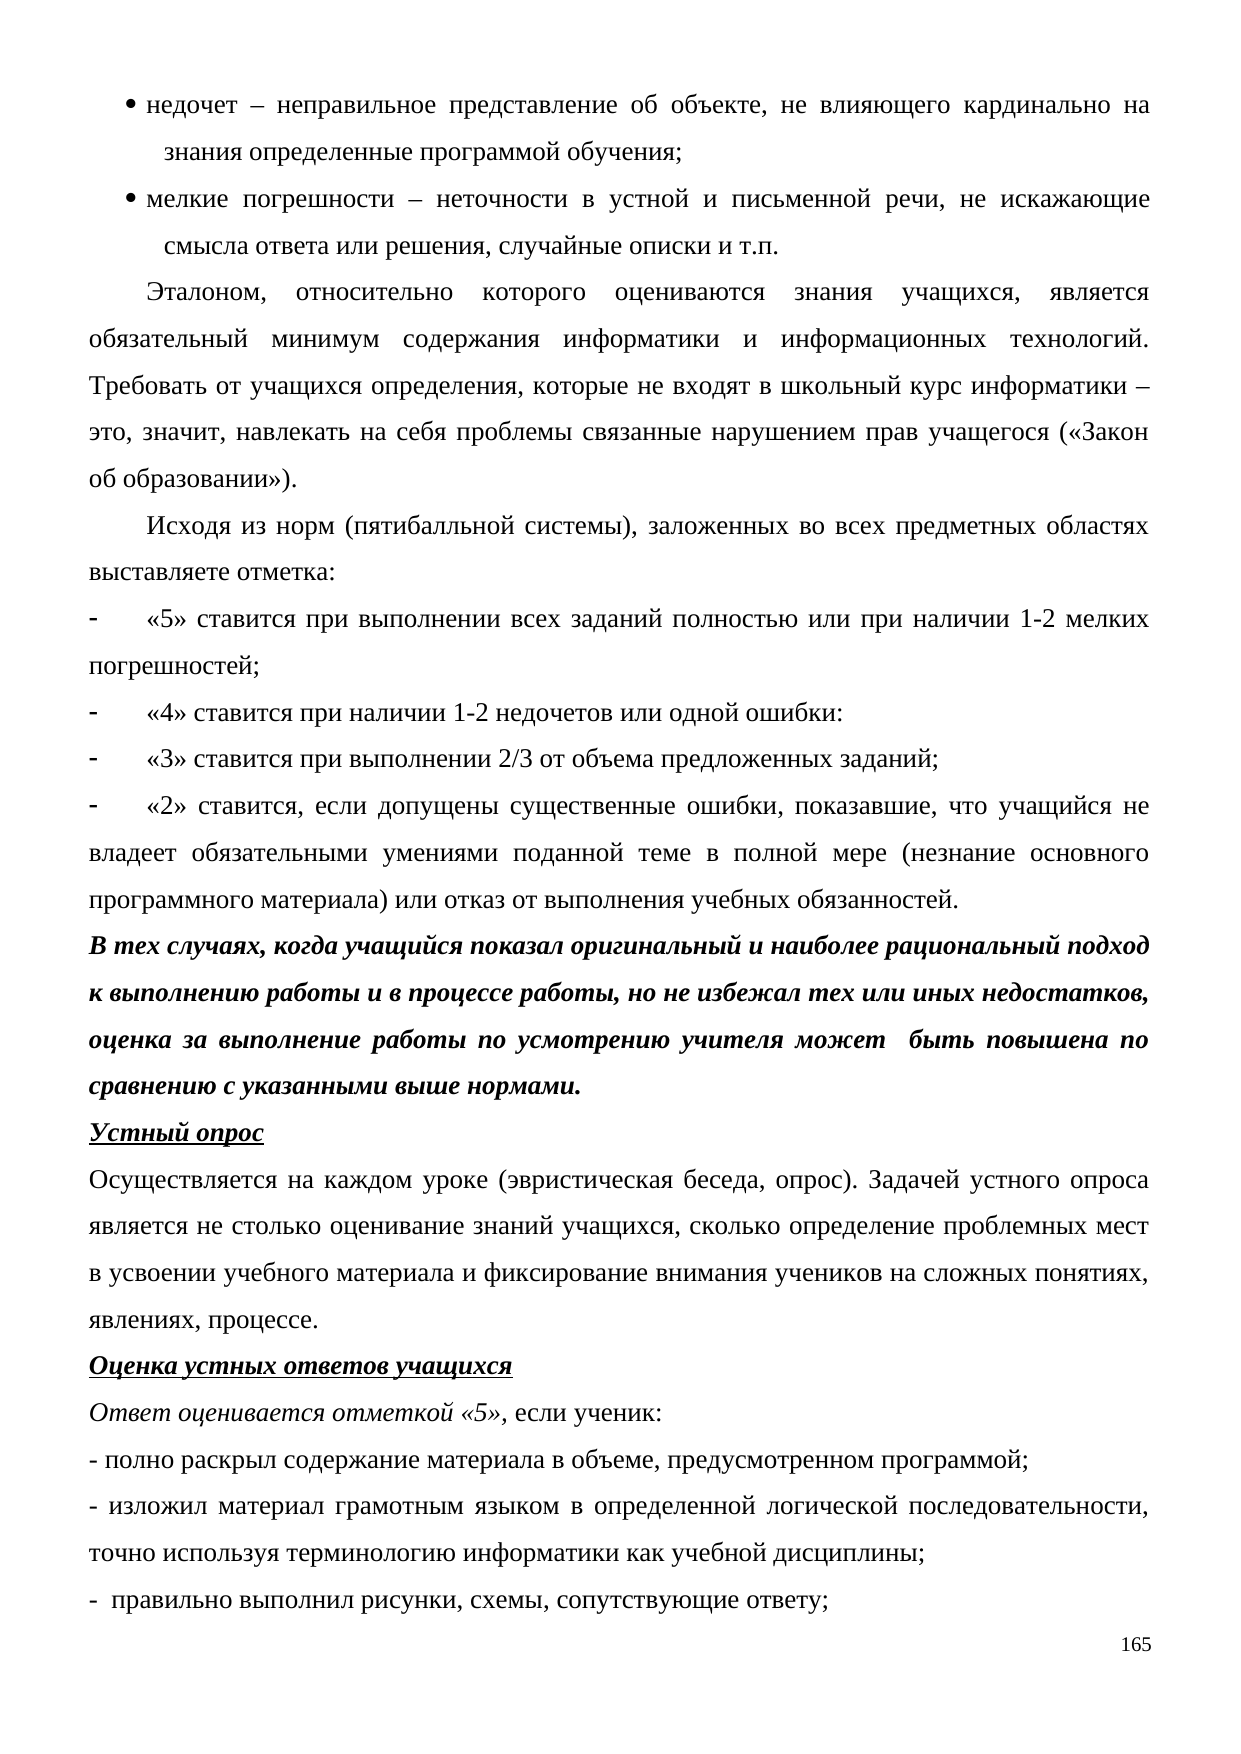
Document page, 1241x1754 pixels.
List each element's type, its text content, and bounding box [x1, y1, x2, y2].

list «4» ставится при наличии 1-2 недочетов или одной ошибки: [89, 696, 1151, 727]
text Исходя из норм (пятибалльной системы), заложенных во всех предметных областях выставляете отметка: [89, 509, 1151, 587]
list мелкие погрешности – неточности в устной и письменной речи, не искажающие смысла ответа или решения, случайные описки и т.п. [126, 182, 1152, 260]
text В тех случаях, когда учащийся показал оригинальный и наиболее рациональный подход к выполнению работы и в процессе работы, но не избежал тех или иных недостатков, оценка за выполнение работы по усмотрению учителя может быть повышена по сравнению с указанными выше нормами. [89, 929, 1151, 1101]
text Осуществляется на каждом уроке (эвристическая беседа, опрос). Задачей устного опроса является не столько оценивание знаний учащихся, сколько определение проблемных мест в усвоении учебного материала и фиксирование внимания учеников на сложных понятиях, явлениях, процессе. [89, 1163, 1151, 1334]
text Эталоном, относительно которого оцениваются знания учащихся, является обязательный минимум содержания информатики и информационных технологий. Требовать от учащихся определения, которые не входят в школьный курс информатики – это, значит, навлекать на себя проблемы связанные нарушением прав учащегося («Закон об образовании»). [89, 276, 1151, 493]
text - полно раскрыл содержание материала в объеме, предусмотренном программой; [89, 1443, 1151, 1474]
list недочет – неправильное представление об объекте, не влияющего кардинально на знания определенные программой обучения; [126, 89, 1152, 167]
text - правильно выполнил рисунки, схемы, сопутствующие ответу; [89, 1583, 1151, 1614]
text Устный опрос [89, 1116, 1151, 1147]
text Ответ оценивается отметкой «5», если ученик: [89, 1396, 1151, 1427]
list «5» ставится при выполнении всех заданий полностью или при наличии 1-2 мелких погрешностей; [89, 602, 1151, 680]
text Оценка устных ответов учащихся [89, 1349, 1151, 1381]
text - изложил материал грамотным языком в определенной логической последовательности, точно используя терминологию информатики как учебной дисциплины; [89, 1489, 1151, 1567]
list «3» ставится при выполнении 2/3 от объема предложенных заданий; [89, 742, 1151, 774]
list «2» ставится, если допущены существенные ошибки, показавшие, что учащийся не владеет обязательными умениями поданной теме в полной мере (незнание основного программного материала) или отказ от выполнения учебных обязанностей. [89, 789, 1151, 914]
